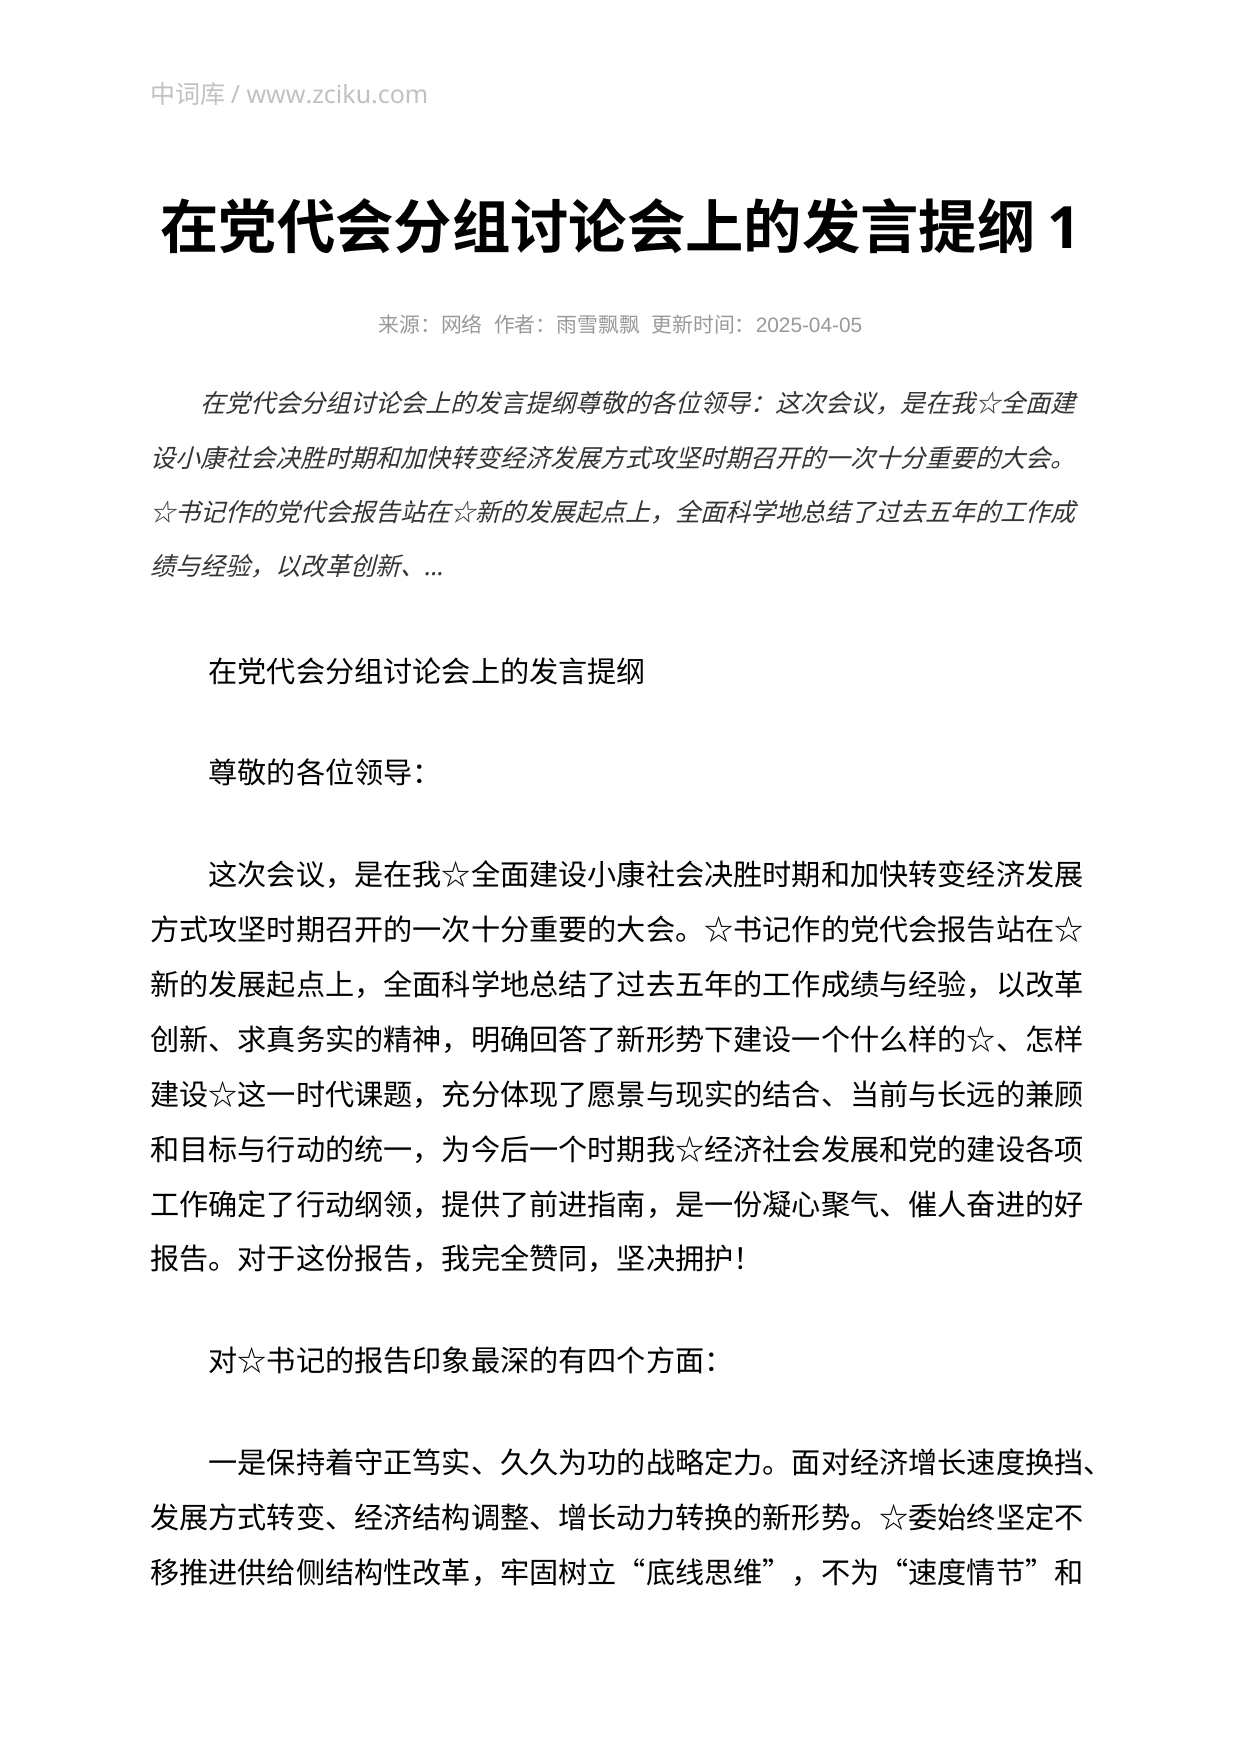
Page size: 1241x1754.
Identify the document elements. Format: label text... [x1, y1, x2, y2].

text 在党代会分组讨论会上的发言提纲 [150, 648, 1090, 690]
subtitle 在党代会分组讨论会上的发言提纲1 [150, 181, 1090, 266]
text 对☆书记的报告印象最深的有四个方面： [150, 1338, 1090, 1380]
text 在党代会分组讨论会上的发言提纲尊敬的各位领导：这次会议，是在我☆全面建设小康社会决胜时期和加快转变经济发展方式攻坚时期召开的一次十分重要的大会。☆书记作的党代会报告站在☆新的发展起点上，全面科学地总结了过去五年的工作成绩与经验，以改革创新、... [150, 384, 1090, 583]
text 尊敬的各位领导： [150, 750, 1090, 792]
text 这次会议，是在我☆全面建设小康社会决胜时期和加快转变经济发展方式攻坚时期召开的一次十分重要的大会。☆书记作的党代会报告站在☆新的发展起点上，全面科学地总结了过去五年的工作成绩与经验，以改革创新、求真务实的精神，明确回答了新形势下建设一个什么样的☆、怎样建设☆这一时代课题，充分体现了愿景与现实的结合、当前与长远的兼顾和目标与行动的统一，为今后一个时期我☆经济社会发展和党的建设各项工作确定了行动纲领，提供了前进指南，是一份凝心聚气、催人奋进的好报告。对于这份报告，我完全赞同，坚决拥护！ [150, 852, 1090, 1278]
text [150, 1439, 1090, 1592]
text 来源：网络 作者：雨雪飘飘 更新时间：2025-04-05 [150, 313, 1090, 337]
